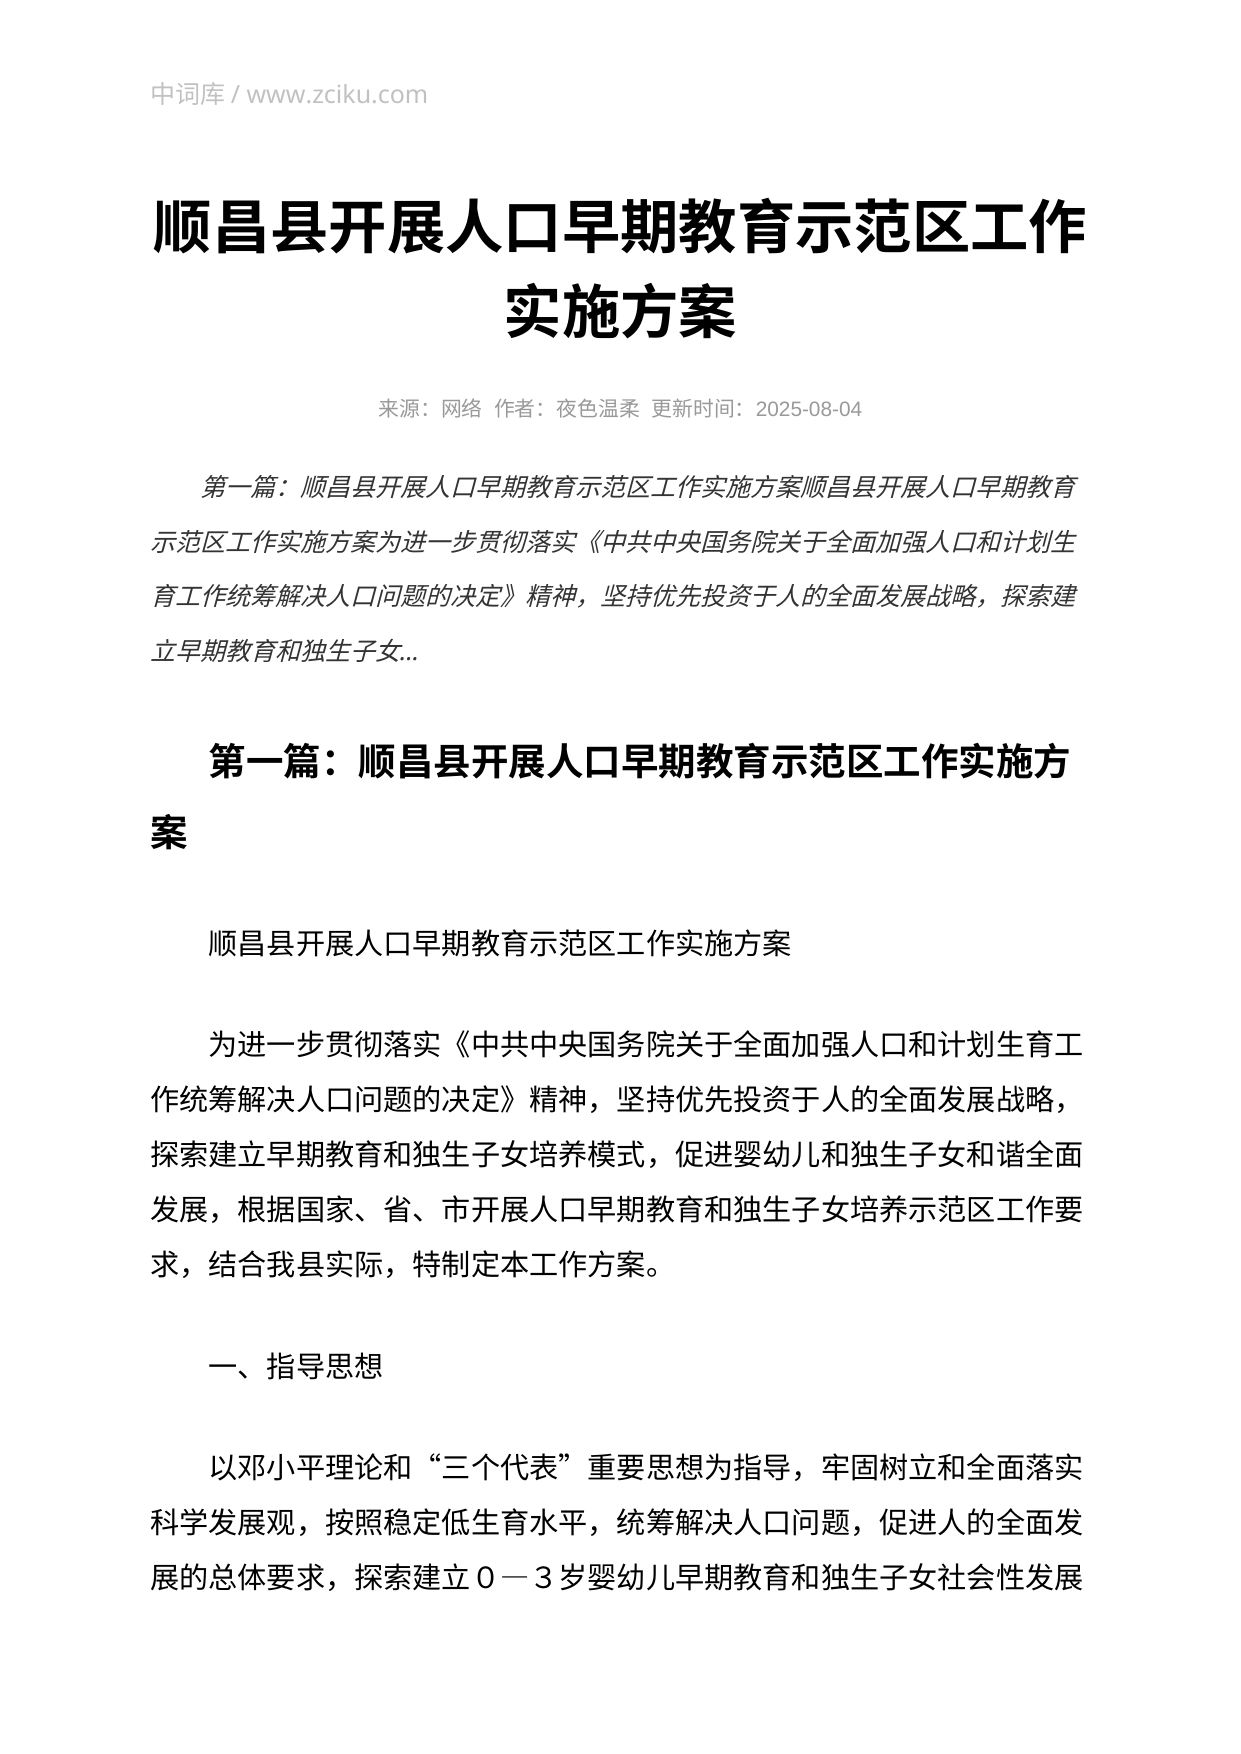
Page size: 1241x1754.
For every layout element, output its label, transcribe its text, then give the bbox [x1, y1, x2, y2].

text 一、指导思想 [150, 1343, 1090, 1386]
text 第一篇：顺昌县开展人口早期教育示范区工作实施方案顺昌县开展人口早期教育示范区工作实施方案为进一步贯彻落实《中共中央国务院关于全面加强人口和计划生育工作统筹解决人口问题的决定》精神，坚持优先投资于人的全面发展战略，探索建立早期教育和独生子女... [150, 468, 1090, 667]
text 第一篇：顺昌县开展人口早期教育示范区工作实施方案 [150, 732, 1090, 857]
text 顺昌县开展人口早期教育示范区工作实施方案 [150, 920, 1090, 962]
subtitle 顺昌县开展人口早期教育示范区工作实施方案 [150, 181, 1090, 350]
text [150, 1445, 1090, 1597]
text 来源：网络 作者：夜色温柔 更新时间：2025-08-04 [150, 397, 1090, 421]
text 为进一步贯彻落实《中共中央国务院关于全面加强人口和计划生育工作统筹解决人口问题的决定》精神，坚持优先投资于人的全面发展战略，探索建立早期教育和独生子女培养模式，促进婴幼儿和独生子女和谐全面发展，根据国家、省、市开展人口早期教育和独生子女培养示范区工作要求，结合我县实际，特制定本工作方案。 [150, 1022, 1090, 1284]
